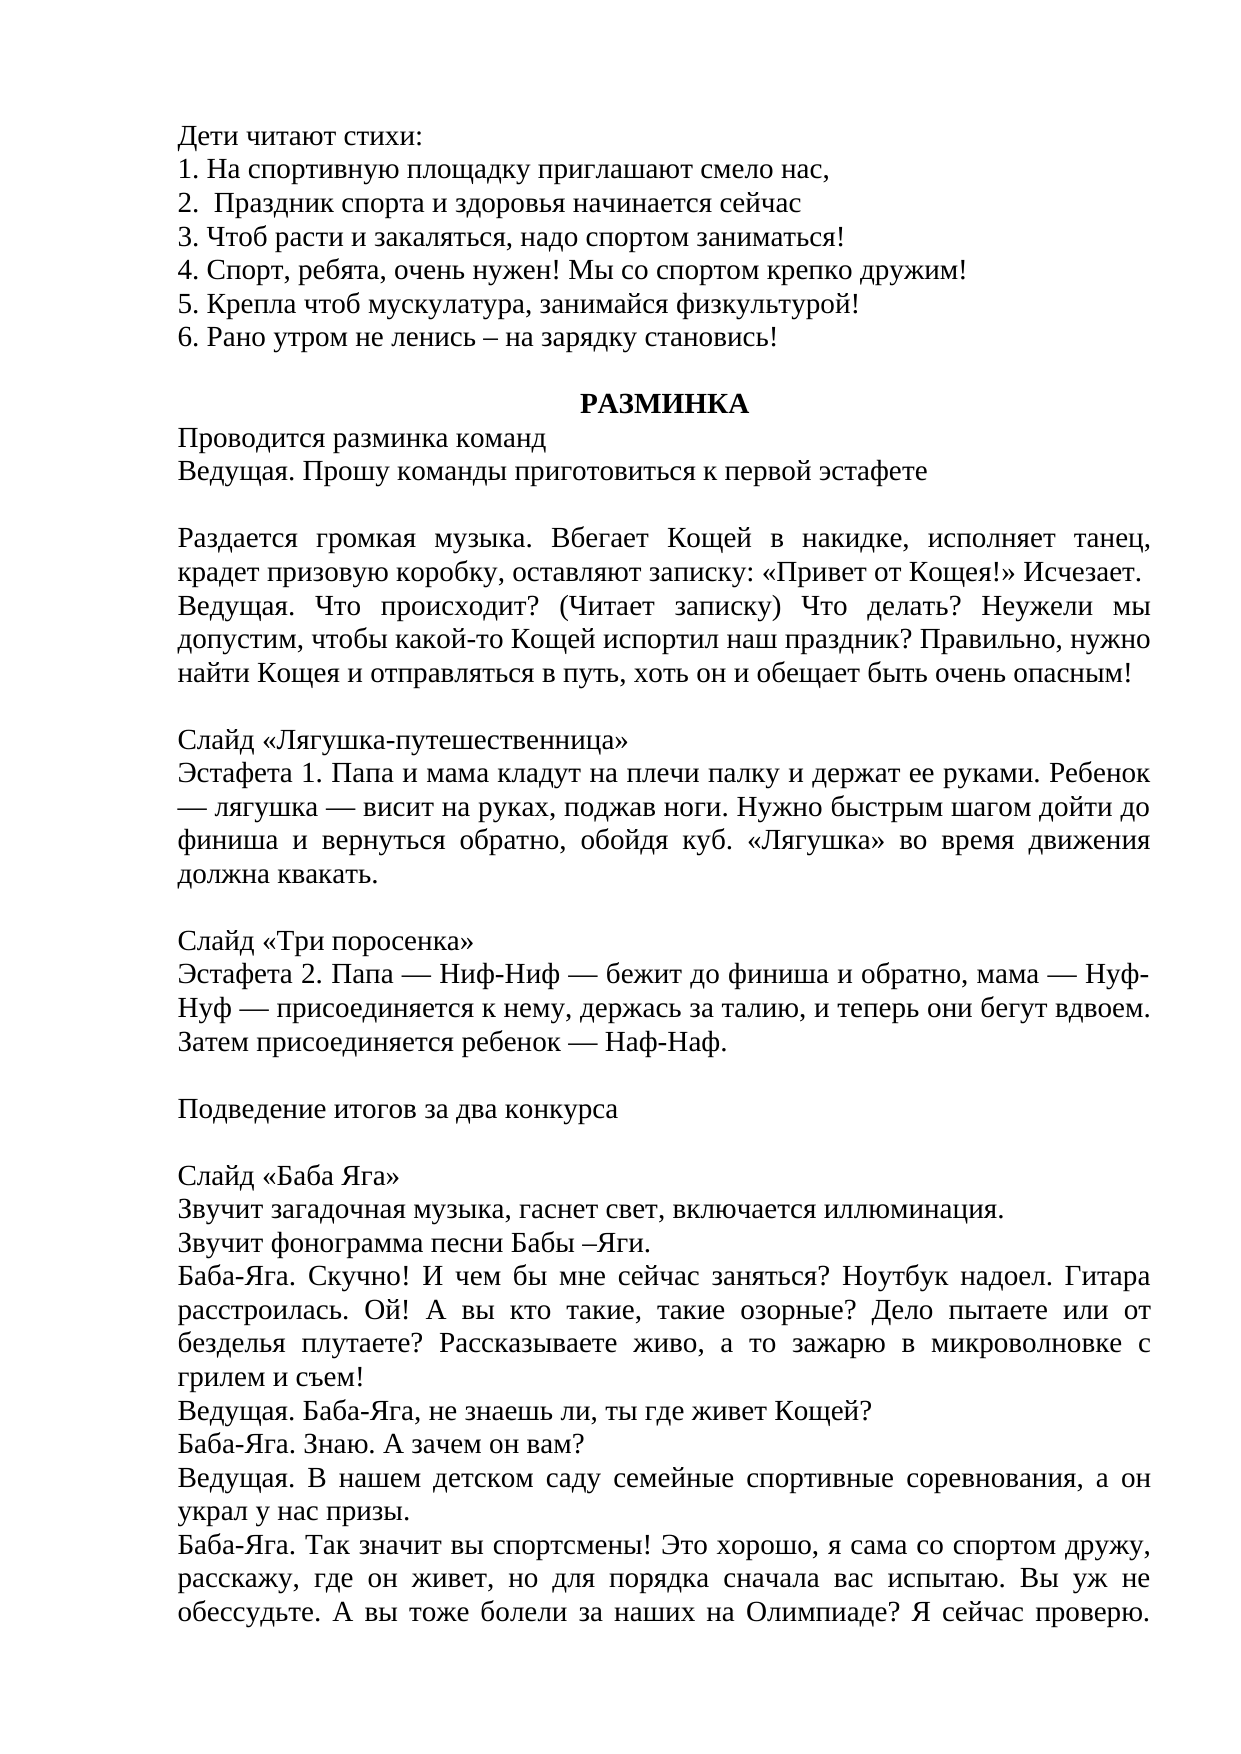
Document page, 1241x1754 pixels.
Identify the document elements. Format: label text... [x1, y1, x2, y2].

text Эстафета 2. Папа — Ниф-Ниф — бежит до финиша и обратно, мама — Нуф-Нуф — присоединяется к нему, держась за талию, и теперь они бегут вдвоем. Затем присоединяется ребенок — Наф-Наф. [177, 957, 1152, 1057]
text Баба-Яга. Скучно! И чем бы мне сейчас заняться? Ноутбук надоел. Гитара расстроилась. Ой! А вы кто такие, такие озорные? Дело пытаете или от безделья плутаете? Рассказываете живо, а то зажарю в микроволновке с грилем и съем! [177, 1258, 1152, 1393]
text Слайд «Баба Яга» [177, 1158, 1152, 1191]
text Слайд «Лягушка-путешественница» [177, 722, 1152, 755]
text Звучит фонограмма песни Бабы –Яги. [177, 1225, 1152, 1258]
text Проводится разминка команд [177, 420, 1152, 453]
text Эстафета 1. Папа и мама кладут на плечи палку и держат ее руками. Ребенок — лягушка — висит на руках, поджав ноги. Нужно быстрым шагом дойти до финиша и вернуться обратно, обойдя куб. «Лягушка» во время движения должна квакать. [177, 755, 1152, 889]
text 6. Рано утром не ленись – на зарядку становись! [177, 319, 1152, 353]
text 1. На спортивную площадку приглашают смело нас, [177, 152, 1152, 185]
text Подведение итогов за два конкурса [177, 1091, 1152, 1124]
text Ведущая. Прошу команды приготовиться к первой эстафете [177, 453, 1152, 487]
text Ведущая. Что происходит? (Читает записку) Что делать? Неужели мы допустим, чтобы какой-то Кощей испортил наш праздник? Правильно, нужно найти Кощея и отправляться в путь, хоть он и обещает быть очень опасным! [177, 588, 1152, 688]
text 5. Крепла чтоб мускулатура, занимайся физкультурой! [177, 286, 1152, 319]
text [177, 1527, 1152, 1627]
text Звучит загадочная музыка, гаснет свет, включается иллюминация. [177, 1191, 1152, 1225]
text Баба-Яга. Знаю. А зачем он вам? [177, 1426, 1152, 1460]
text Ведущая. Баба-Яга, не знаешь ли, ты где живет Кощей? [177, 1393, 1152, 1426]
text Раздается громкая музыка. Вбегает Кощей в накидке, исполняет танец, крадет призовую коробку, оставляют записку: «Привет от Кощея!» Исчезает. [177, 521, 1152, 588]
text РАЗМИНКА [177, 386, 1152, 420]
text Дети читают стихи: [177, 118, 1152, 152]
text 3. Чтоб расти и закаляться, надо спортом заниматься! [177, 219, 1152, 252]
text 4. Спорт, ребята, очень нужен! Мы со спортом крепко дружим! [177, 252, 1152, 286]
text Ведущая. В нашем детском саду семейные спортивные соревнования, а он украл у нас призы. [177, 1460, 1152, 1527]
text Слайд «Три поросенка» [177, 923, 1152, 957]
text 2. Праздник спорта и здоровья начинается сейчас [177, 185, 1152, 219]
